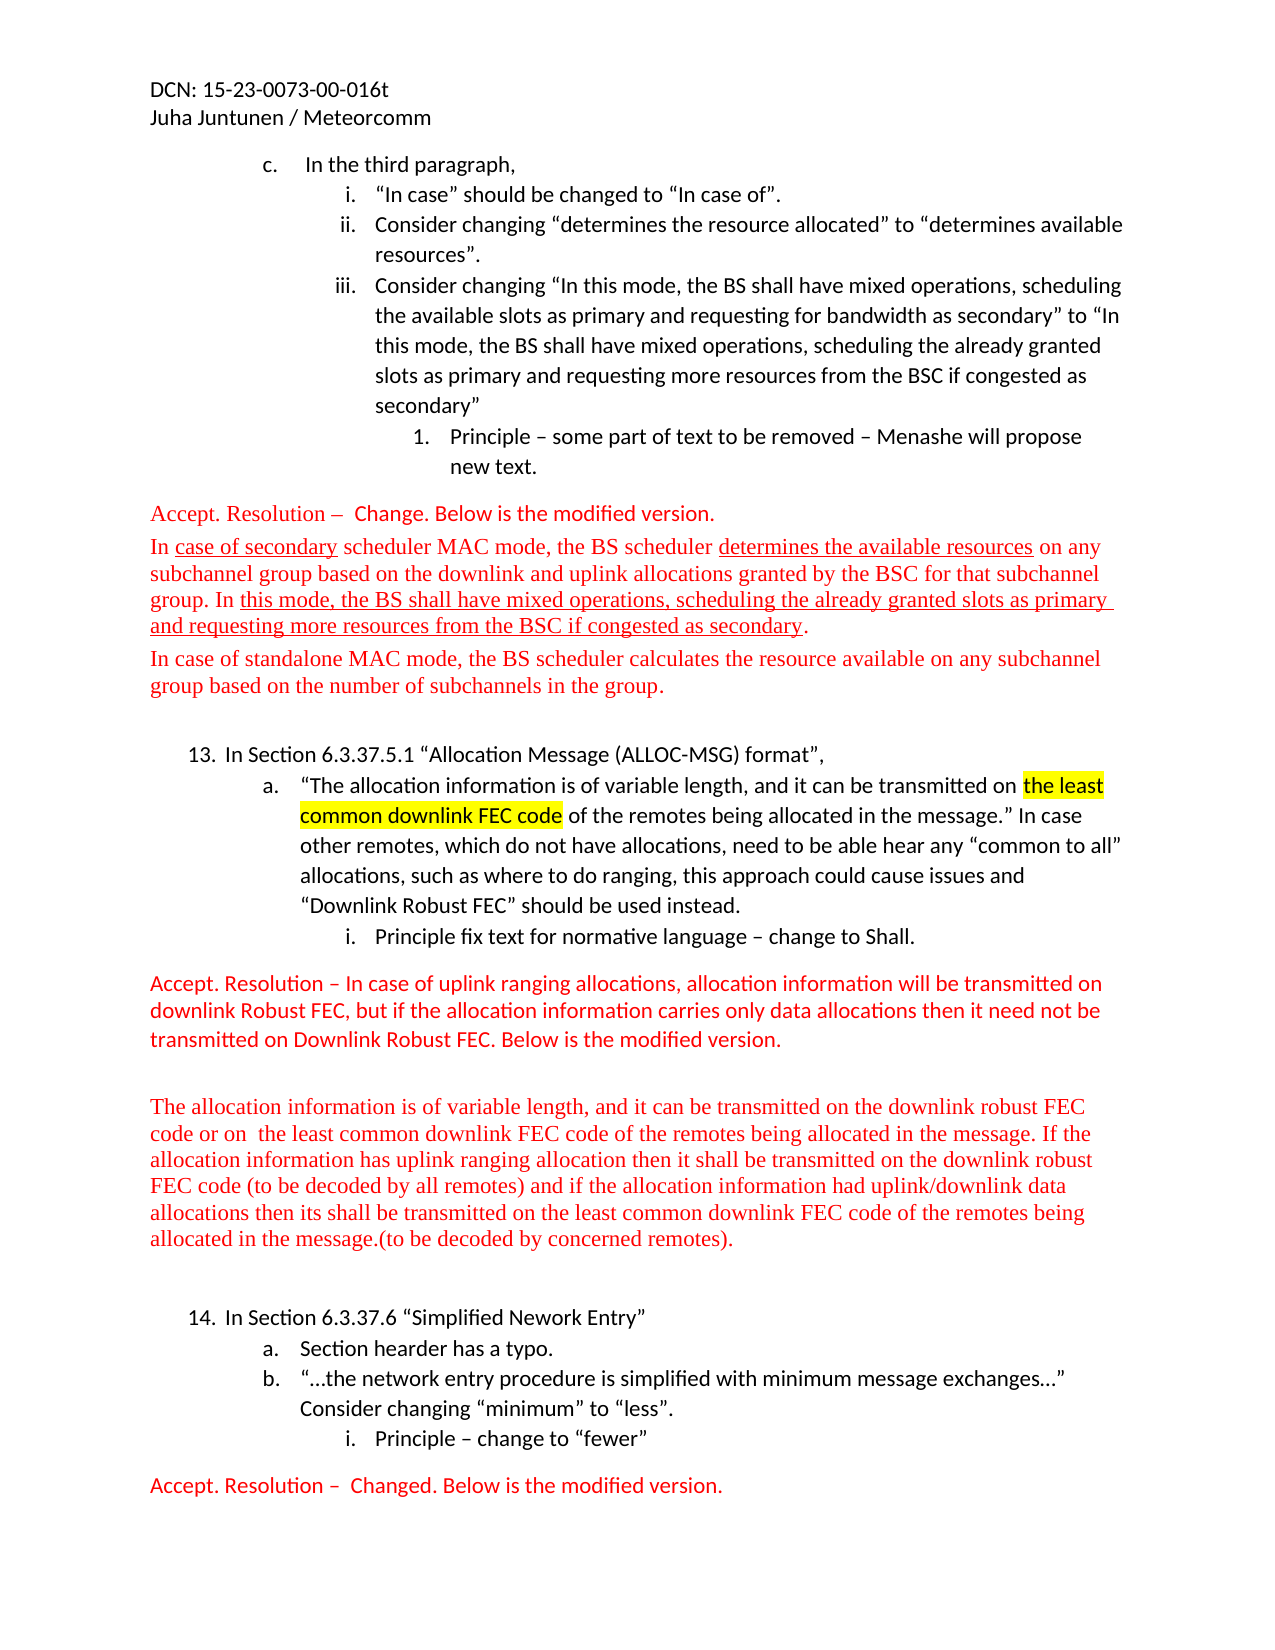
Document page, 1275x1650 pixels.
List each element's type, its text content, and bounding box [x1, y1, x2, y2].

list In the third paragraph, [262, 150, 1125, 178]
list In Section 6.3.37.5.1 “Allocation Message (ALLOC-MSG) format”, [187, 741, 1125, 768]
list “In case” should be changed to “In case of”. [356, 180, 1125, 208]
list Consider changing “In this mode, the BS shall have mixed operations, scheduling the available slots as primary and requesting for bandwidth as secondary” to “In this mode, the BS shall have mixed operations, scheduling the already granted slots as primary and requesting more resources from the BSC if congested as secondary” [356, 271, 1125, 420]
list Principle fix text for normative language – change to Shall. [356, 922, 1125, 950]
text The allocation information is of variable length, and it can be transmitted on the downlink robust FEC code or on the least common downlink FEC code of the remotes being allocated in the message. If the allocation information has uplink ranging allocation then it shall be transmitted on the downlink robust FEC code (to be decoded by all remotes) and if the allocation information had uplink/downlink data allocations then its shall be transmitted on the least common downlink FEC code of the remotes being allocated in the message.(to be decoded by concerned remotes). [150, 1093, 1125, 1251]
list Principle – change to “fewer” [356, 1424, 1125, 1452]
list “The allocation information is of variable length, and it can be transmitted on the least common downlink FEC code of the remotes being allocated in the message.” In case other remotes, which do not have allocations, need to be able hear any “common to all” allocations, such as where to do ranging, this approach could cause issues and “Downlink Robust FEC” should be used instead. [262, 771, 1125, 919]
text Accept. Resolution – Change. Below is the modified version. [150, 499, 1125, 527]
list “…the network entry procedure is simplified with minimum message exchanges…” Consider changing “minimum” to “less”. [262, 1364, 1125, 1422]
list Principle – some part of text to be removed – Menashe will propose new text. [412, 422, 1125, 480]
text In case of secondary scheduler MAC mode, the BS scheduler determines the available resources on any subchannel group based on the downlink and uplink allocations granted by the BSC for that subchannel group. In this mode, the BS shall have mixed operations, scheduling the already granted slots as primary and requesting more resources from the BSC if congested as secondary. [150, 533, 1125, 639]
text Accept. Resolution – Changed. Below is the modified version. [150, 1471, 1125, 1499]
text Accept. Resolution – In case of uplink ranging allocations, allocation information will be transmitted on downlink Robust FEC, but if the allocation information carries only data allocations then it need not be transmitted on Downlink Robust FEC. Below is the modified version. [150, 969, 1125, 1053]
list Consider changing “determines the resource allocated” to “determines available resources”. [356, 210, 1125, 269]
list In Section 6.3.37.6 “Simplified Nework Entry” [187, 1303, 1125, 1331]
list Section hearder has a typo. [262, 1334, 1125, 1362]
text In case of standalone MAC mode, the BS scheduler calculates the resource available on any subchannel group based on the number of subchannels in the group. [150, 645, 1125, 699]
